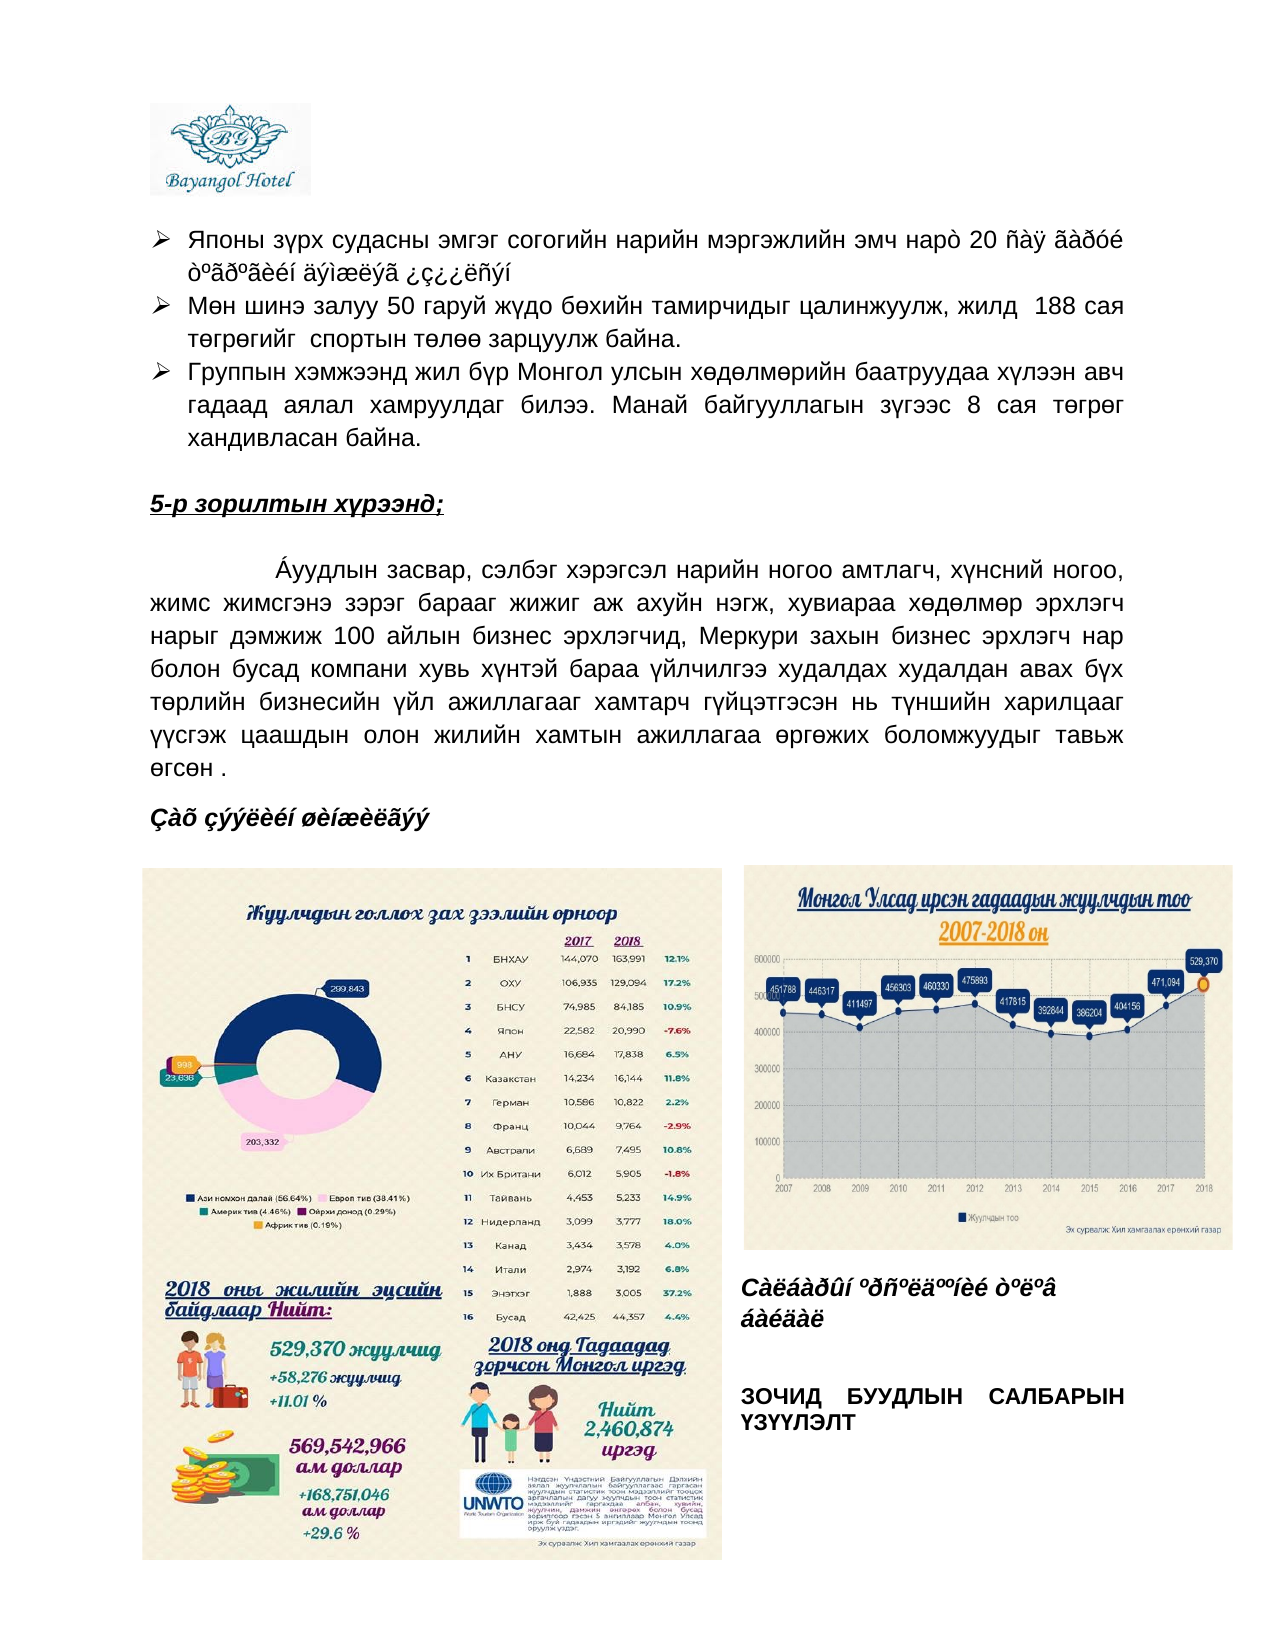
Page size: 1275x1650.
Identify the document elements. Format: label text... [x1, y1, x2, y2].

picture [142, 868, 722, 1560]
text Çàõ çýýëèéí øèíæèëãýý [150, 803, 1125, 832]
text ЗОЧИД БУУДЛЫН САЛБАРЫН ҮЗҮҮЛЭЛТ [722, 1383, 1125, 1436]
list Мөн шинэ залуу 50 гаруй жүдо бөхийн тамирчидыг цалинжуулж, жилд 188 сая төгрөгийг спортын төлөө зарцуулж байна. [150, 291, 1125, 353]
picture [743, 865, 1233, 1250]
text Áуудлын засвар, сэлбэг хэрэгсэл нарийн ногоо амтлагч, хүнсний ногоо, жимс жимсгэнэ зэрэг барааг жижиг аж ахуйн нэгж, хувиараа хөдөлмөр эрхлэгч нарыг дэмжиж 100 айлын бизнес эрхлэгчид, Меркури захын бизнес эрхлэгч нар болон бусад компани хувь хүнтэй бараа үйлчилгээ худалдах худалдан авах бүх төрлийн бизнесийн үйл ажиллагааг хамтарч гүйцэтгэсэн нь түншийн харилцааг үүсгэж цаашдын олон жилийн хамтын ажиллагаа өргөжих боломжуудыг тавьж өгсөн . [150, 555, 1125, 782]
text 5-р зорилтын хүрээнд; [150, 489, 1125, 518]
list Группын хэмжээнд жил бүр Монгол улсын хөдөлмөрийн баатруудаа хүлээн авч гадаад аялал хамруулдаг билээ. Манай байгууллагын зүгээс 8 сая төгрөг хандивласан байна. [150, 357, 1125, 452]
list Японы зүрх судасны эмгэг согогийн нарийн мэргэжлийн эмч нарò 20 ñàÿ ãàðóé òºãðºãèéí äýìæëýã ¿ç¿¿ëñýí [150, 225, 1125, 287]
picture [150, 103, 311, 197]
text Сàëáàðûí ºðñºëäººíèé òºëºâ áàéäàë [150, 853, 1125, 1333]
